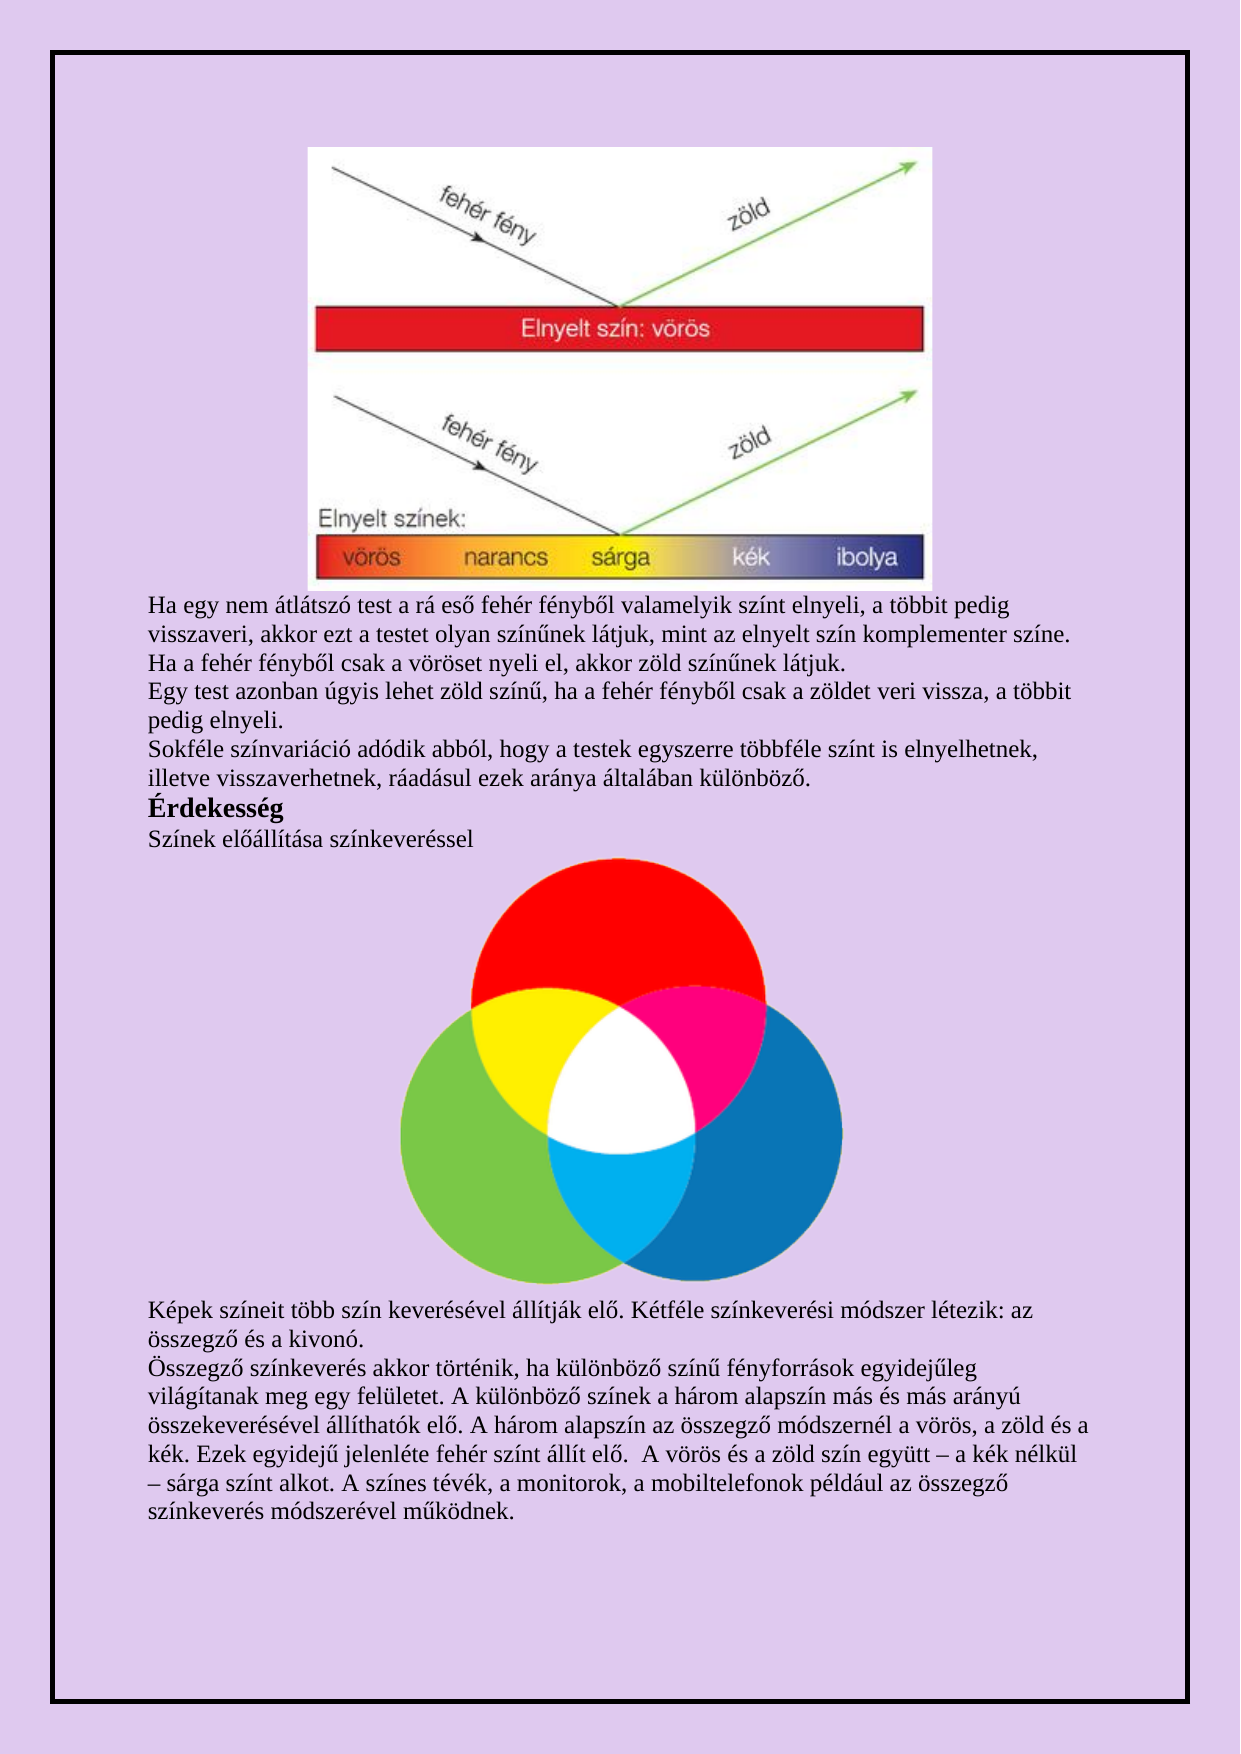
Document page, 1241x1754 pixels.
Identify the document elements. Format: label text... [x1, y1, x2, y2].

text Érdekesség [148, 791, 1093, 824]
text Összegző színkeverés akkor történik, ha különböző színű fényforrások egyidejűleg világítanak meg egy felületet. A különböző színek a három alapszín más és más arányú összekeverésével állíthatók elő. A három alapszín az összegző módszernél a vörös, a zöld és a kék. Ezek egyidejű jelenléte fehér színt állít elő. A vörös és a zöld szín együtt – a kék nélkül – sárga színt alkot. A színes tévék, a monitorok, a mobiltelefonok például az összegző színkeverés módszerével működnek. [148, 1353, 1093, 1525]
text Képek színeit több szín keverésével állítják elő. Kétféle színkeverési módszer létezik: az összegző és a kivonó. [148, 1295, 1093, 1353]
picture [385, 852, 855, 1296]
text Egy test azonban úgyis lehet zöld színű, ha a fehér fényből csak a zöldet veri vissza, a többit pedig elnyeli. [148, 676, 1093, 734]
text Színek előállítása színkeveréssel [148, 824, 1093, 853]
picture [307, 147, 933, 591]
text Sokféle színvariáció adódik abból, hogy a testek egyszerre többféle színt is elnyelhetnek, illetve visszaverhetnek, ráadásul ezek aránya általában különböző. [148, 734, 1093, 791]
text Ha egy nem átlátszó test a rá eső fehér fényből valamelyik színt elnyeli, a többit pedig visszaveri, akkor ezt a testet olyan színűnek látjuk, mint az elnyelt szín komplementer színe. Ha a fehér fényből csak a vöröset nyeli el, akkor zöld színűnek látjuk. [148, 590, 1093, 676]
